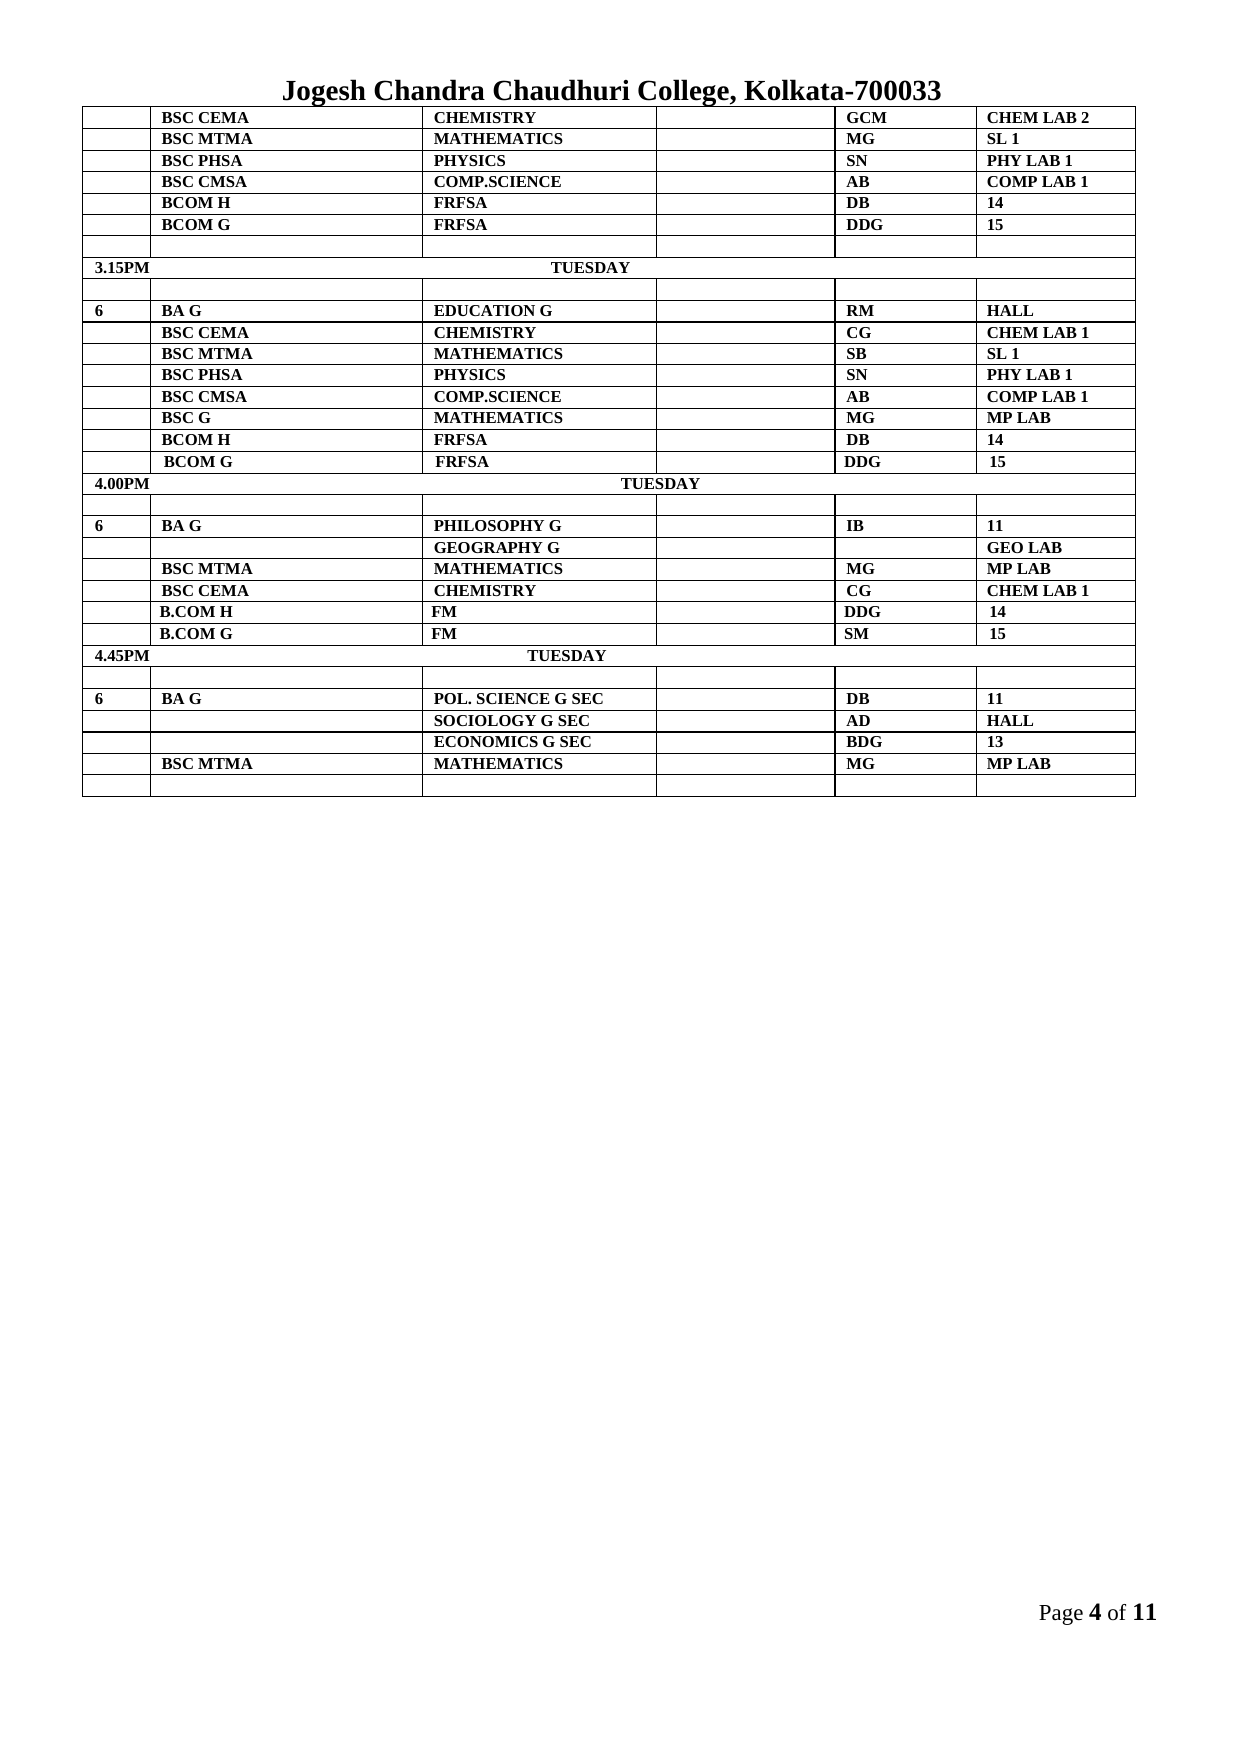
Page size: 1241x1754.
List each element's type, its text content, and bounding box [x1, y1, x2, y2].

table_cell [83, 151, 150, 171]
table_cell BCOM G [151, 452, 422, 473]
table_cell BSC CMSA [151, 172, 422, 192]
table_cell [657, 172, 834, 192]
table_cell [657, 215, 834, 235]
table_cell [83, 538, 150, 558]
table_cell [657, 516, 834, 537]
table_cell CG [836, 323, 976, 343]
table_cell BA G [151, 301, 422, 321]
table_cell MATHEMATICS [423, 754, 656, 774]
table_cell [83, 581, 150, 601]
table_cell FM [423, 624, 656, 645]
table_cell 4.00PM TUESDAY [83, 474, 1135, 494]
table_cell 15 [977, 215, 1135, 235]
table_cell [657, 581, 834, 601]
table_cell POL. SCIENCE G SEC [423, 689, 656, 709]
table_cell BSC CEMA [151, 323, 422, 343]
table_cell [83, 172, 150, 192]
table_cell [151, 538, 422, 558]
table_cell BSC CEMA [151, 581, 422, 601]
table_cell BSC MTMA [151, 344, 422, 364]
table_cell [83, 323, 150, 343]
table_cell [83, 624, 150, 645]
table_cell MATHEMATICS [423, 409, 656, 429]
table_cell MG [836, 559, 976, 580]
table_cell GEOGRAPHY G [423, 538, 656, 558]
table_cell [836, 538, 976, 558]
table_cell [657, 667, 834, 688]
table_cell MP LAB [977, 754, 1135, 774]
table_cell PHYSICS [423, 365, 656, 386]
table_cell FM [423, 602, 656, 623]
table_cell DB [836, 689, 976, 709]
table_cell [657, 689, 834, 709]
table_cell [657, 754, 834, 774]
table_cell 6 [83, 516, 150, 537]
table_cell [657, 495, 834, 515]
table_cell 11 [977, 689, 1135, 709]
table_cell MATHEMATICS [423, 559, 656, 580]
table_cell BSC PHSA [151, 151, 422, 171]
table_cell [657, 151, 834, 171]
table_cell MG [836, 129, 976, 149]
table_cell FRFSA [423, 430, 656, 451]
table_cell MATHEMATICS [423, 344, 656, 364]
table_cell [657, 409, 834, 429]
table_cell [83, 365, 150, 386]
table_cell [151, 279, 422, 299]
table_cell [83, 667, 150, 688]
table_cell [836, 279, 976, 299]
table_cell BSC CEMA [151, 107, 422, 128]
table_cell [657, 430, 834, 451]
table_cell [657, 387, 834, 407]
table_cell SM [836, 624, 976, 645]
table_cell CHEMISTRY [423, 581, 656, 601]
table_cell BA G [151, 516, 422, 537]
table_cell [657, 129, 834, 149]
table_cell [83, 602, 150, 623]
table_cell DB [836, 194, 976, 214]
table_cell SB [836, 344, 976, 364]
table_cell 14 [977, 602, 1135, 623]
table_cell [657, 711, 834, 731]
table_cell [83, 495, 150, 515]
table_cell [977, 775, 1135, 796]
table_cell 3.15PM TUESDAY [83, 258, 1135, 278]
table_cell 15 [977, 624, 1135, 645]
table_cell FRFSA [423, 194, 656, 214]
table_cell PHYSICS [423, 151, 656, 171]
table_cell [977, 279, 1135, 299]
table_cell [423, 775, 656, 796]
table_cell CG [836, 581, 976, 601]
table_cell [83, 409, 150, 429]
table_cell 6 [83, 689, 150, 709]
table_cell PHY LAB 1 [977, 151, 1135, 171]
table_cell COMP LAB 1 [977, 172, 1135, 192]
table_cell [657, 279, 834, 299]
table_cell GEO LAB [977, 538, 1135, 558]
table_cell MG [836, 409, 976, 429]
table_cell HALL [977, 711, 1135, 731]
table_cell 4.45PM TUESDAY [83, 646, 1135, 666]
table_cell HALL [977, 301, 1135, 321]
table_cell [83, 107, 150, 128]
table_cell B.COM H [151, 602, 422, 623]
table_cell SN [836, 151, 976, 171]
table_cell DDG [836, 602, 976, 623]
table_cell [151, 495, 422, 515]
table_cell [657, 194, 834, 214]
table_cell SN [836, 365, 976, 386]
table_cell MP LAB [977, 409, 1135, 429]
table_cell 6 [83, 301, 150, 321]
table_cell [423, 279, 656, 299]
table_cell [151, 236, 422, 257]
table_cell SOCIOLOGY G SEC [423, 711, 656, 731]
table_cell [977, 495, 1135, 515]
table_cell [83, 711, 150, 731]
table_cell [83, 733, 150, 753]
table_cell [657, 733, 834, 753]
table_cell BSC MTMA [151, 129, 422, 149]
table_cell CHEMISTRY [423, 107, 656, 128]
table_cell GCM [836, 107, 976, 128]
table_cell PHY LAB 1 [977, 365, 1135, 386]
table_cell ECONOMICS G SEC [423, 733, 656, 753]
table_cell SL 1 [977, 344, 1135, 364]
table_cell BCOM G [151, 215, 422, 235]
table_cell [657, 775, 834, 796]
table_cell [657, 301, 834, 321]
table_cell BSC G [151, 409, 422, 429]
table_cell [657, 323, 834, 343]
table_cell AB [836, 172, 976, 192]
table_cell [151, 667, 422, 688]
table_cell BSC PHSA [151, 365, 422, 386]
table_cell [83, 236, 150, 257]
table_cell 14 [977, 194, 1135, 214]
table_cell [836, 667, 976, 688]
table_cell FRFSA [423, 452, 656, 473]
table_cell [657, 559, 834, 580]
table_cell AB [836, 387, 976, 407]
table_cell DDG [836, 215, 976, 235]
table_cell [83, 194, 150, 214]
table_cell [83, 430, 150, 451]
table_cell BSC CMSA [151, 387, 422, 407]
table_cell [977, 236, 1135, 257]
table_cell DB [836, 430, 976, 451]
table_cell [657, 452, 834, 473]
table_cell [423, 495, 656, 515]
table_cell PHILOSOPHY G [423, 516, 656, 537]
table_cell [657, 538, 834, 558]
table_cell [836, 236, 976, 257]
table_cell [83, 452, 150, 473]
table_cell CHEM LAB 1 [977, 581, 1135, 601]
table_cell [657, 236, 834, 257]
table_cell B.COM G [151, 624, 422, 645]
table_cell BCOM H [151, 430, 422, 451]
table_cell FRFSA [423, 215, 656, 235]
table_cell [83, 559, 150, 580]
table_cell [423, 667, 656, 688]
table_cell [83, 279, 150, 299]
table_cell 15 [977, 452, 1135, 473]
table_cell BCOM H [151, 194, 422, 214]
table_cell 13 [977, 733, 1135, 753]
table_cell 11 [977, 516, 1135, 537]
table_cell MP LAB [977, 559, 1135, 580]
table_cell AD [836, 711, 976, 731]
table_cell [83, 387, 150, 407]
table_cell CHEM LAB 1 [977, 323, 1135, 343]
table_cell BSC MTMA [151, 754, 422, 774]
table_cell [83, 344, 150, 364]
table_cell [657, 107, 834, 128]
table_cell [83, 775, 150, 796]
table_cell [423, 236, 656, 257]
table_cell BDG [836, 733, 976, 753]
table_cell [977, 667, 1135, 688]
table_cell [151, 711, 422, 731]
table_cell [151, 775, 422, 796]
table_cell [151, 733, 422, 753]
table_cell [657, 602, 834, 623]
table_cell MG [836, 754, 976, 774]
table_cell [83, 129, 150, 149]
table_cell RM [836, 301, 976, 321]
table_cell [836, 775, 976, 796]
table_cell [83, 215, 150, 235]
table_cell [657, 344, 834, 364]
table_cell COMP.SCIENCE [423, 172, 656, 192]
table_cell MATHEMATICS [423, 129, 656, 149]
table_cell IB [836, 516, 976, 537]
table_cell BA G [151, 689, 422, 709]
table_cell [657, 624, 834, 645]
table_cell 14 [977, 430, 1135, 451]
table_cell CHEMISTRY [423, 323, 656, 343]
table_cell SL 1 [977, 129, 1135, 149]
table_cell [83, 754, 150, 774]
table_cell DDG [836, 452, 976, 473]
table_cell EDUCATION G [423, 301, 656, 321]
table_cell COMP.SCIENCE [423, 387, 656, 407]
table_cell [657, 365, 834, 386]
table_cell COMP LAB 1 [977, 387, 1135, 407]
table_cell BSC MTMA [151, 559, 422, 580]
table_cell CHEM LAB 2 [977, 107, 1135, 128]
table_cell [836, 495, 976, 515]
